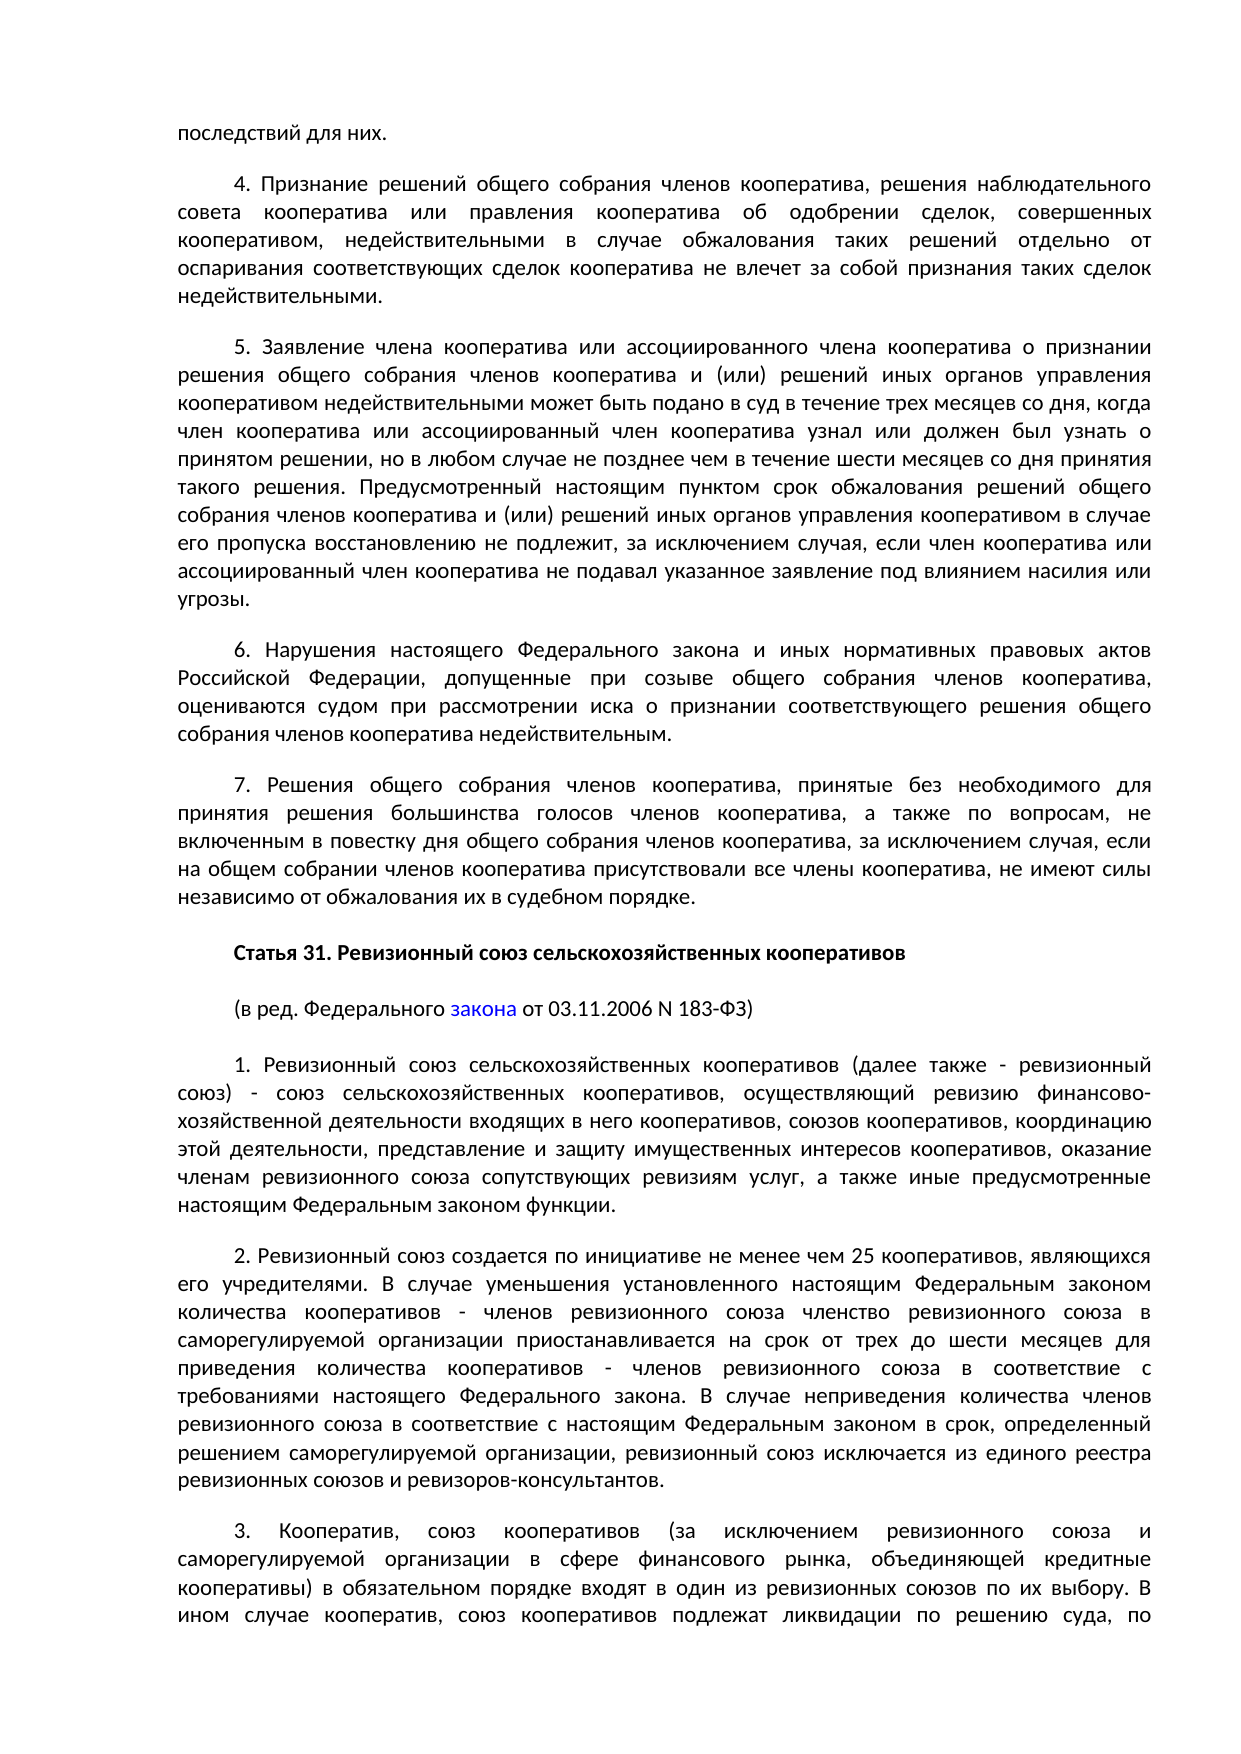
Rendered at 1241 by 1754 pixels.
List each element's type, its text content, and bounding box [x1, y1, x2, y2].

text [177, 1517, 1152, 1629]
text (в ред. Федерального закона от 03.11.2006 N 183-ФЗ) [177, 994, 1152, 1022]
text 7. Решения общего собрания членов кооператива, принятые без необходимого для принятия решения большинства голосов членов кооператива, а также по вопросам, не включенным в повестку дня общего собрания членов кооператива, за исключением случая, если на общем собрании членов кооператива присутствовали все члены кооператива, не имеют силы независимо от обжалования их в судебном порядке. [177, 770, 1152, 910]
title Статья 31. Ревизионный союз сельскохозяйственных кооперативов [177, 938, 1152, 966]
text 4. Признание решений общего собрания членов кооператива, решения наблюдательного совета кооператива или правления кооператива об одобрении сделок, совершенных кооперативом, недействительными в случае обжалования таких решений отдельно от оспаривания соответствующих сделок кооператива не влечет за собой признания таких сделок недействительными. [177, 169, 1152, 309]
text 5. Заявление члена кооператива или ассоциированного члена кооператива о признании решения общего собрания членов кооператива и (или) решений иных органов управления кооперативом недействительными может быть подано в суд в течение трех месяцев со дня, когда член кооператива или ассоциированный член кооператива узнал или должен был узнать о принятом решении, но в любом случае не позднее чем в течение шести месяцев со дня принятия такого решения. Предусмотренный настоящим пунктом срок обжалования решений общего собрания членов кооператива и (или) решений иных органов управления кооперативом в случае его пропуска восстановлению не подлежит, за исключением случая, если член кооператива или ассоциированный член кооператива не подавал указанное заявление под влиянием насилия или угрозы. [177, 332, 1152, 612]
text 6. Нарушения настоящего Федерального закона и иных нормативных правовых актов Российской Федерации, допущенные при созыве общего собрания членов кооператива, оцениваются судом при рассмотрении иска о признании соответствующего решения общего собрания членов кооператива недействительным. [177, 635, 1152, 747]
text 2. Ревизионный союз создается по инициативе не менее чем 25 кооперативов, являющихся его учредителями. В случае уменьшения установленного настоящим Федеральным законом количества кооперативов - членов ревизионного союза членство ревизионного союза в саморегулируемой организации приостанавливается на срок от трех до шести месяцев для приведения количества кооперативов - членов ревизионного союза в соответствие с требованиями настоящего Федерального закона. В случае неприведения количества членов ревизионного союза в соответствие с настоящим Федеральным законом в срок, определенный решением саморегулируемой организации, ревизионный союз исключается из единого реестра ревизионных союзов и ревизоров-консультантов. [177, 1241, 1152, 1494]
text 1. Ревизионный союз сельскохозяйственных кооперативов (далее также - ревизионный союз) - союз сельскохозяйственных кооперативов, осуществляющий ревизию финансово-хозяйственной деятельности входящих в него кооперативов, союзов кооперативов, координацию этой деятельности, представление и защиту имущественных интересов кооперативов, оказание членам ревизионного союза сопутствующих ревизиям услуг, а также иные предусмотренные настоящим Федеральным законом функции. [177, 1050, 1152, 1218]
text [177, 118, 1152, 146]
